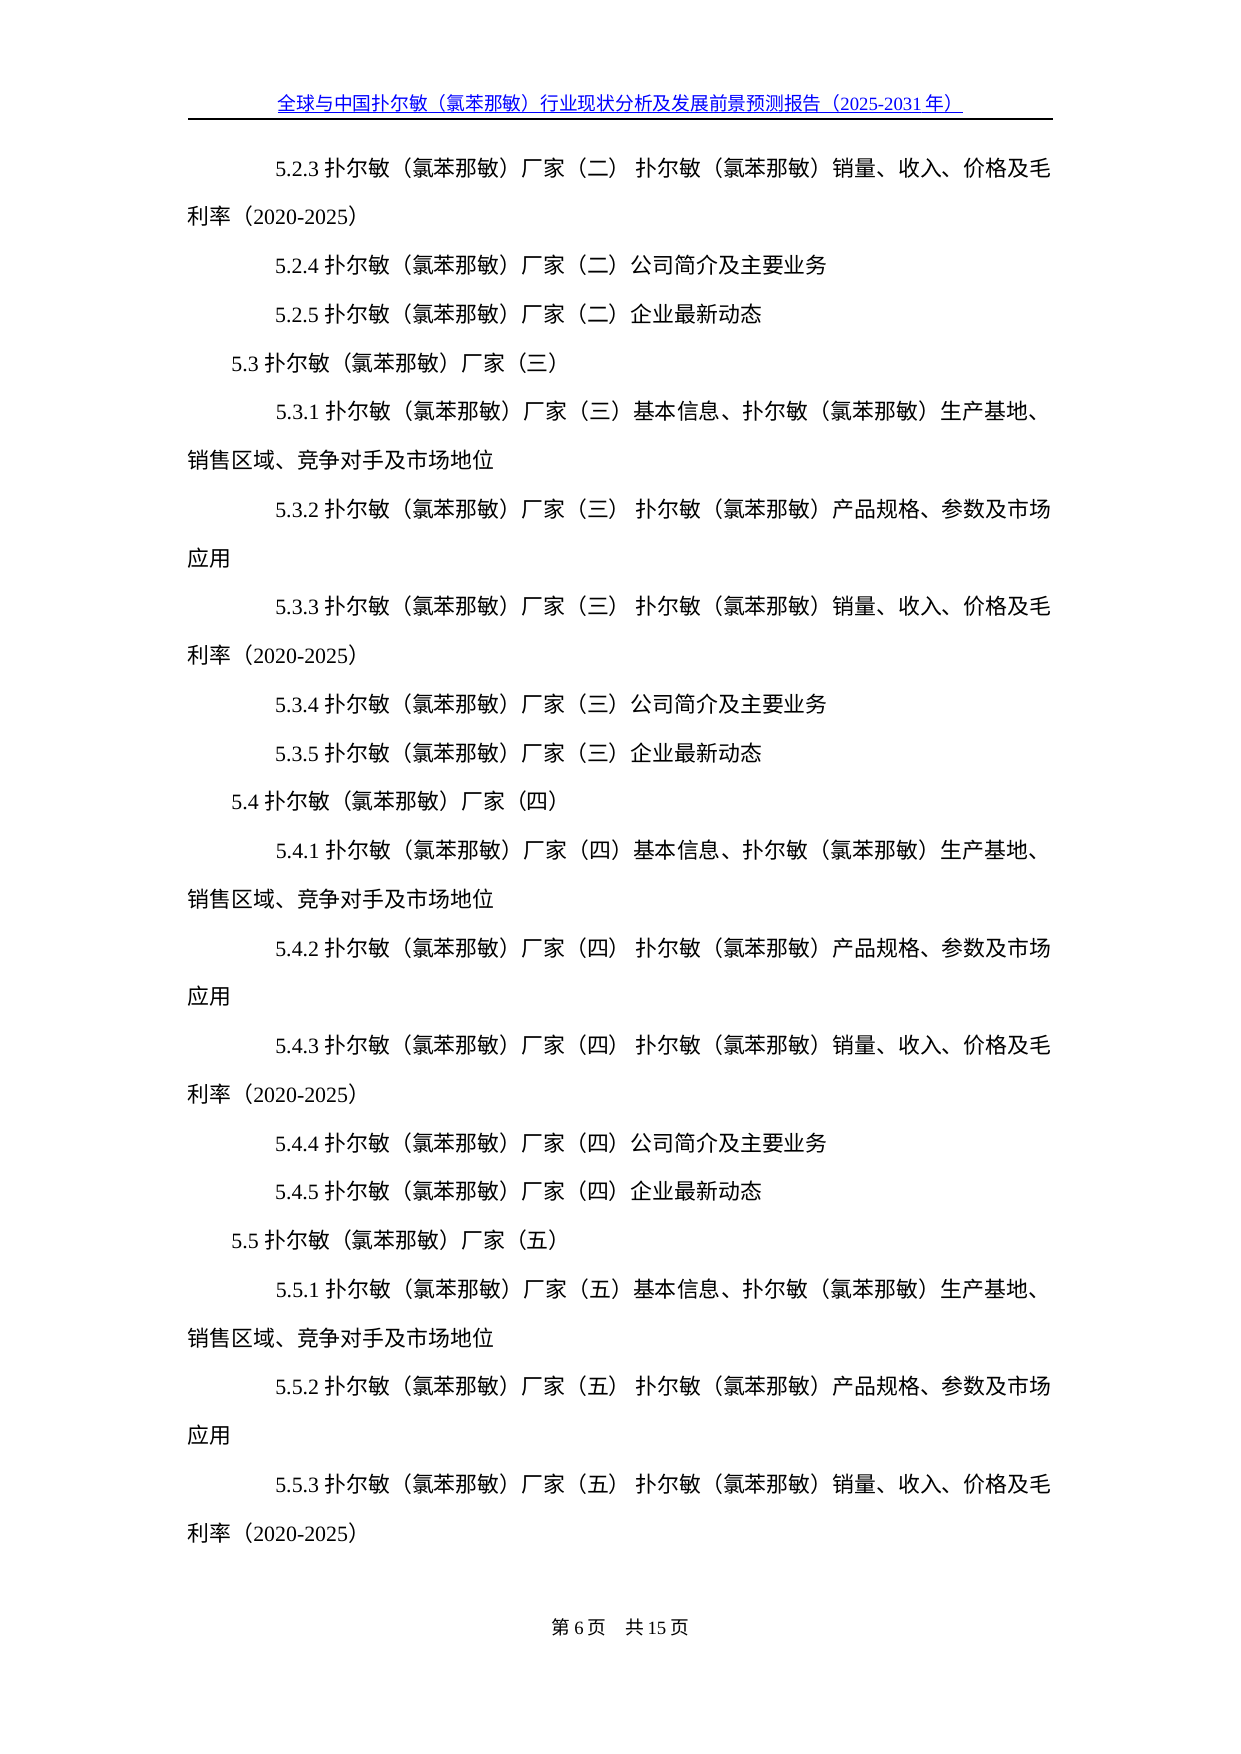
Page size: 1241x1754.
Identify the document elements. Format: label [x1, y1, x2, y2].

text [187, 150, 1053, 1548]
